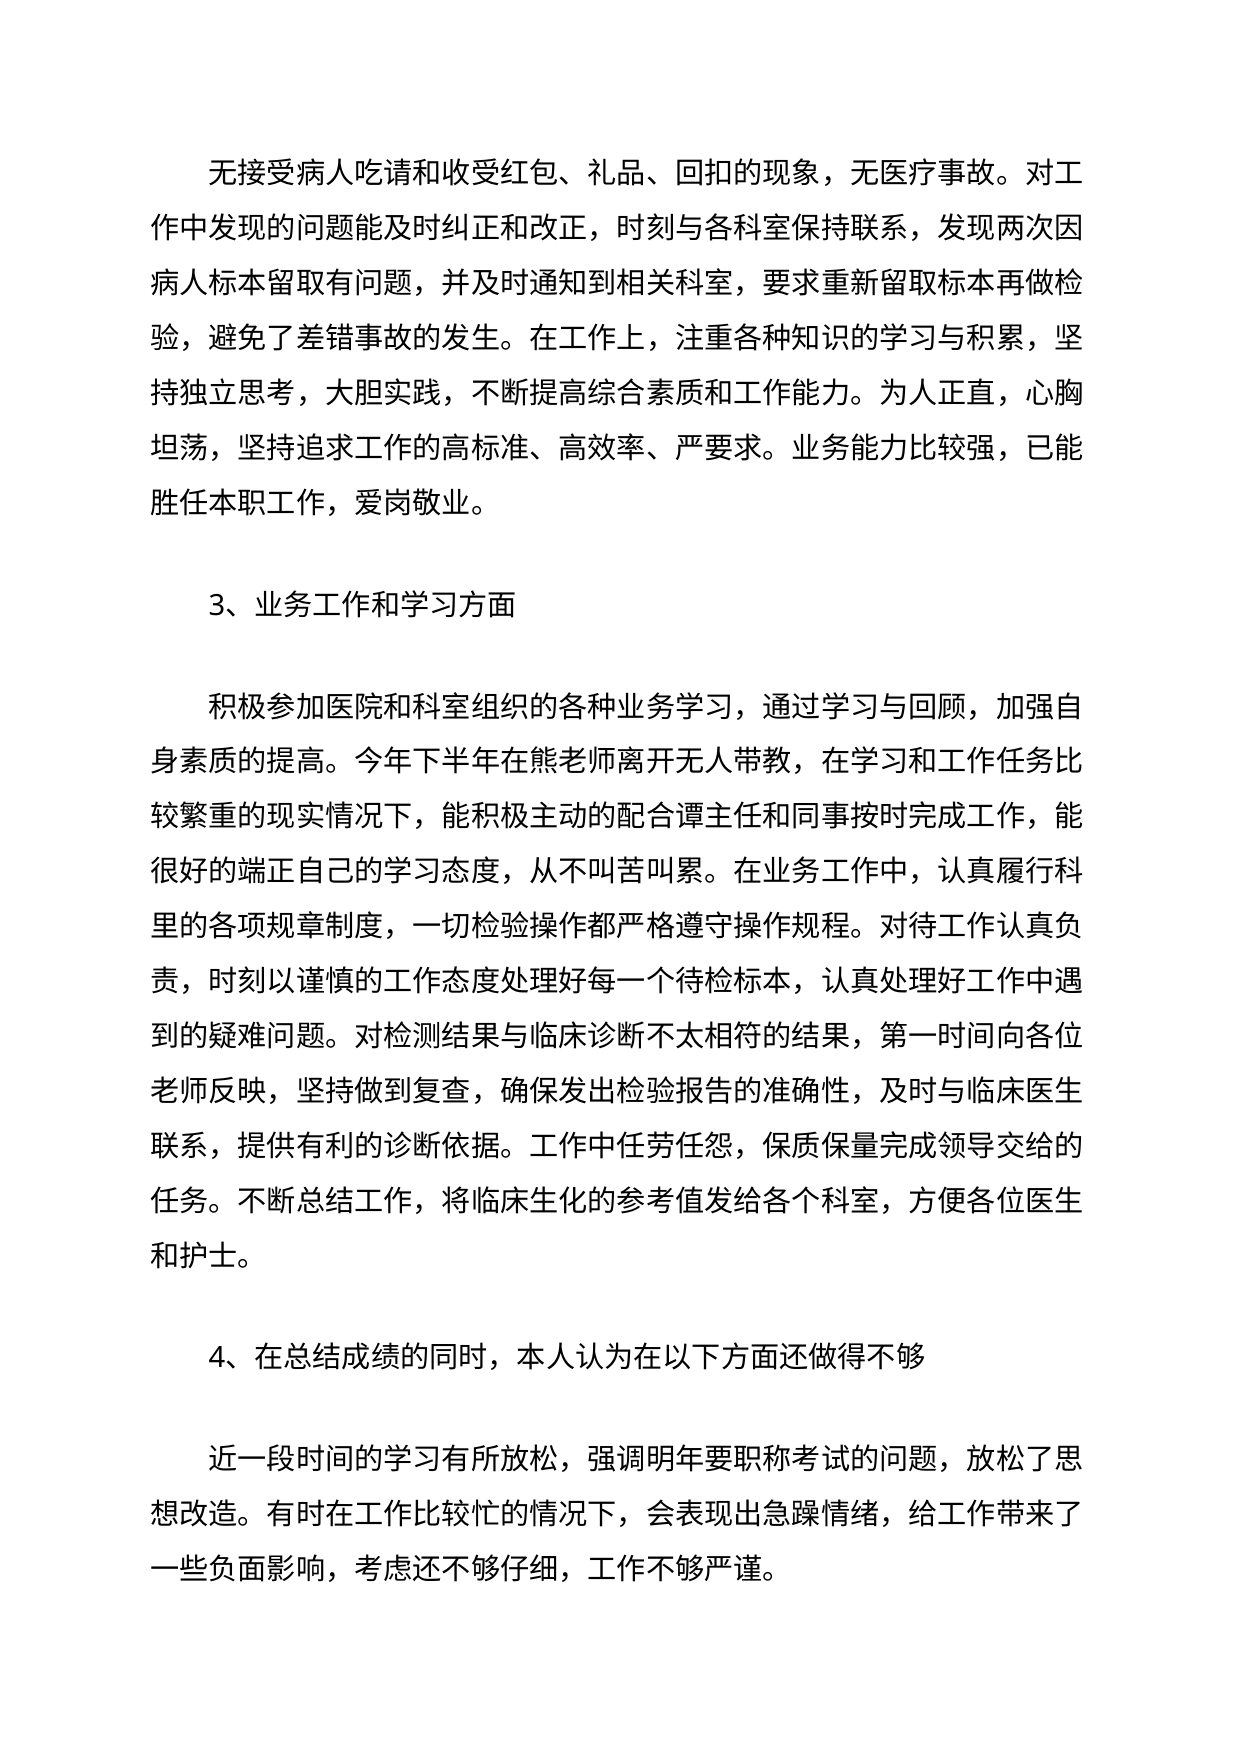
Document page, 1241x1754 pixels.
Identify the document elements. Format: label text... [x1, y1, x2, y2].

text 3、业务工作和学习方面 [150, 581, 1090, 623]
text 无接受病人吃请和收受红包、礼品、回扣的现象，无医疗事故。对工作中发现的问题能及时纠正和改正，时刻与各科室保持联系，发现两次因病人标本留取有问题，并及时通知到相关科室，要求重新留取标本再做检验，避免了差错事故的发生。在工作上，注重各种知识的学习与积累，坚持独立思考，大胆实践，不断提高综合素质和工作能力。为人正直，心胸坦荡，坚持追求工作的高标准、高效率、严要求。业务能力比较强，已能胜任本职工作，爱岗敬业。 [150, 150, 1090, 522]
text 近一段时间的学习有所放松，强调明年要职称考试的问题，放松了思想改造。有时在工作比较忙的情况下，会表现出急躁情绪，给工作带来了一些负面影响，考虑还不够仔细，工作不够严谨。 [150, 1436, 1090, 1588]
text 积极参加医院和科室组织的各种业务学习，通过学习与回顾，加强自身素质的提高。今年下半年在熊老师离开无人带教，在学习和工作任务比较繁重的现实情况下，能积极主动的配合谭主任和同事按时完成工作，能很好的端正自己的学习态度，从不叫苦叫累。在业务工作中，认真履行科里的各项规章制度，一切检验操作都严格遵守操作规程。对待工作认真负责，时刻以谨慎的工作态度处理好每一个待检标本，认真处理好工作中遇到的疑难问题。对检测结果与临床诊断不太相符的结果，第一时间向各位老师反映，坚持做到复查，确保发出检验报告的准确性，及时与临床医生联系，提供有利的诊断依据。工作中任劳任怨，保质保量完成领导交给的任务。不断总结工作，将临床生化的参考值发给各个科室，方便各位医生和护士。 [150, 683, 1090, 1274]
text 4、在总结成绩的同时，本人认为在以下方面还做得不够 [150, 1334, 1090, 1376]
